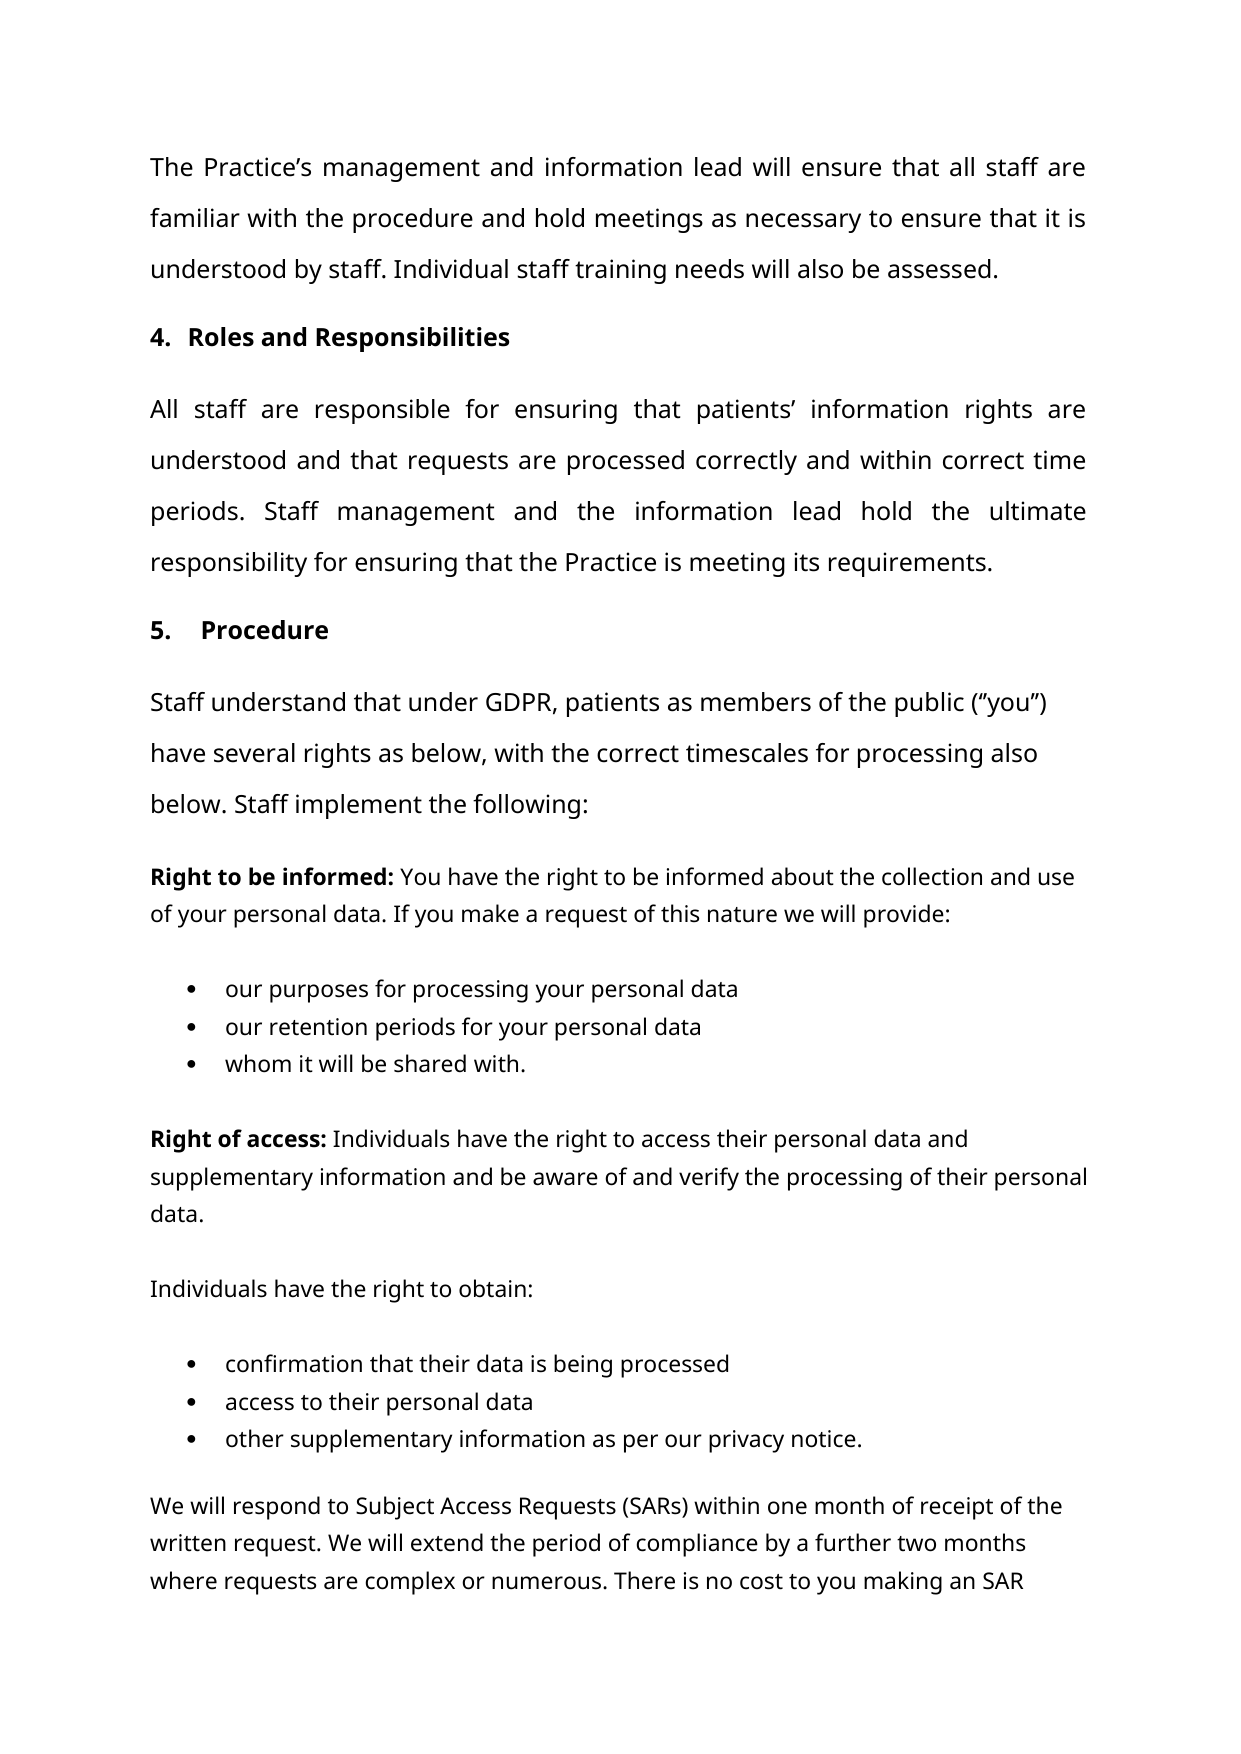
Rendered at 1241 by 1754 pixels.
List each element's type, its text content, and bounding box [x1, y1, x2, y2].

list our purposes for processing your personal data [187, 967, 1090, 1004]
list confirmation that their data is being processed [187, 1342, 1090, 1379]
text Right of access: Individuals have the right to access their personal data and supplementary information and be aware of and verify the processing of their personal data. [150, 1117, 1090, 1229]
list access to their personal data [187, 1379, 1090, 1417]
list Roles and Responsibilities [150, 320, 1087, 354]
list other supplementary information as per our privacy notice. [187, 1417, 1090, 1454]
text All staff are responsible for ensuring that patients’ information rights are understood and that requests are processed correctly and within correct time periods. Staff management and the information lead hold the ultimate responsibility for ensuring that the Practice is meeting its requirements. [150, 392, 1087, 579]
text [150, 1483, 1090, 1596]
text Right to be informed: You have the right to be informed about the collection and use of your personal data. If you make a request of this nature we will provide: [150, 854, 1090, 929]
list Procedure [150, 612, 1087, 647]
text Staff understand that under GDPR, patients as members of the public (‘’you’’) have several rights as below, with the correct timescales for processing also below. Staff implement the following: [150, 684, 1087, 821]
list whom it will be shared with. [187, 1042, 1090, 1079]
text The Practice’s management and information lead will ensure that all staff are familiar with the procedure and hold meetings as necessary to ensure that it is understood by staff. Individual staff training needs will also be assessed. [150, 150, 1087, 286]
text Individuals have the right to obtain: [150, 1267, 1090, 1304]
list our retention periods for your personal data [187, 1004, 1090, 1042]
